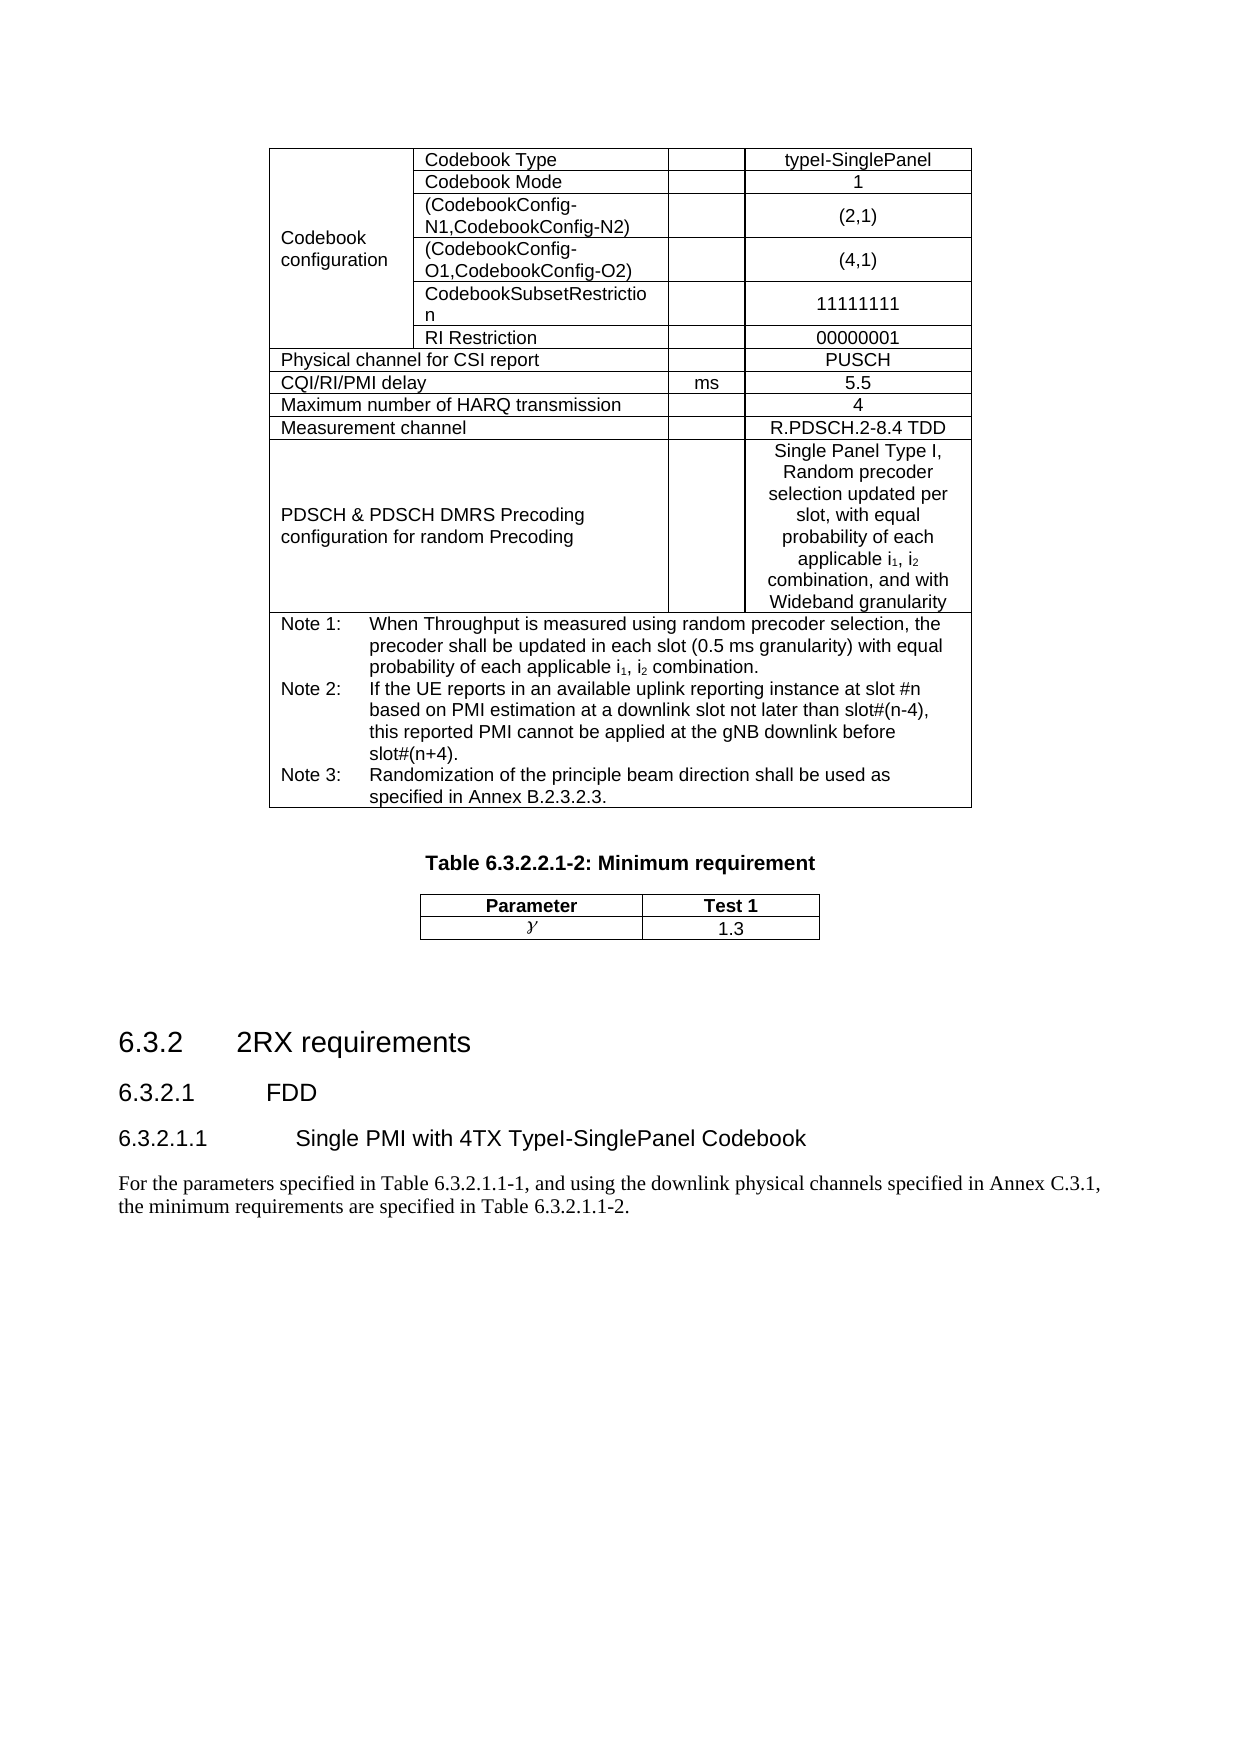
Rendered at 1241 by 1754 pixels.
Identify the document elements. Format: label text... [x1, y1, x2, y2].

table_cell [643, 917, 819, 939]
text For the parameters specified in Table 6.3.2.1.1-1, and using the downlink physical channels specified in Annex C.3.1, the minimum requirements are specified in Table 6.3.2.1.1-2. [118, 1170, 1122, 1218]
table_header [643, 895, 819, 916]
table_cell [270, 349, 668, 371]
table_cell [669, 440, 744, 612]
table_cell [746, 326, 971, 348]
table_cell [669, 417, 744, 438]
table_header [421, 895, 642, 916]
table_cell Codebook Mode [414, 171, 668, 193]
table_cell Codebook Type [414, 149, 668, 170]
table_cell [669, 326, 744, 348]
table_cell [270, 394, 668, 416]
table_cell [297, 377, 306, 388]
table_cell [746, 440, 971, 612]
subtitle 6.3.2 2RX requirements [118, 1026, 1122, 1059]
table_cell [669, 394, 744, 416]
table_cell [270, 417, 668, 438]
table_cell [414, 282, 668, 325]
table_cell (2,1) [746, 194, 971, 237]
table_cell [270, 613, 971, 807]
table_cell Codebook configuration [270, 149, 413, 348]
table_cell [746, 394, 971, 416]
table_cell [669, 238, 744, 281]
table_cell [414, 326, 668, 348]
subtitle 6.3.2.1.1 Single PMI with 4TX TypeI-SinglePanel Codebook [118, 1125, 1122, 1152]
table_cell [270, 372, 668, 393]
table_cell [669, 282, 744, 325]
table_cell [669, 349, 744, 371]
text Table 6.3.2.2.1-2: Minimum requirement [118, 851, 1122, 875]
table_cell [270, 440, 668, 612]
table_cell [669, 149, 744, 170]
subtitle 6.3.2.1 FDD [118, 1078, 1122, 1107]
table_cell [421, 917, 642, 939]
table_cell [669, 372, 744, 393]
table_cell [669, 194, 744, 237]
table_cell [669, 171, 744, 193]
table_cell 1 [746, 171, 971, 193]
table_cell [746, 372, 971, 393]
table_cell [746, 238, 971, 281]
table_cell (CodebookConfig-O1,CodebookConfig-O2) [414, 238, 668, 281]
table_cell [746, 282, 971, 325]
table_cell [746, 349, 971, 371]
table_cell (CodebookConfig-N1,CodebookConfig-N2) [414, 194, 668, 237]
table_cell typeI-SinglePanel [746, 149, 971, 170]
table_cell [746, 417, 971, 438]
